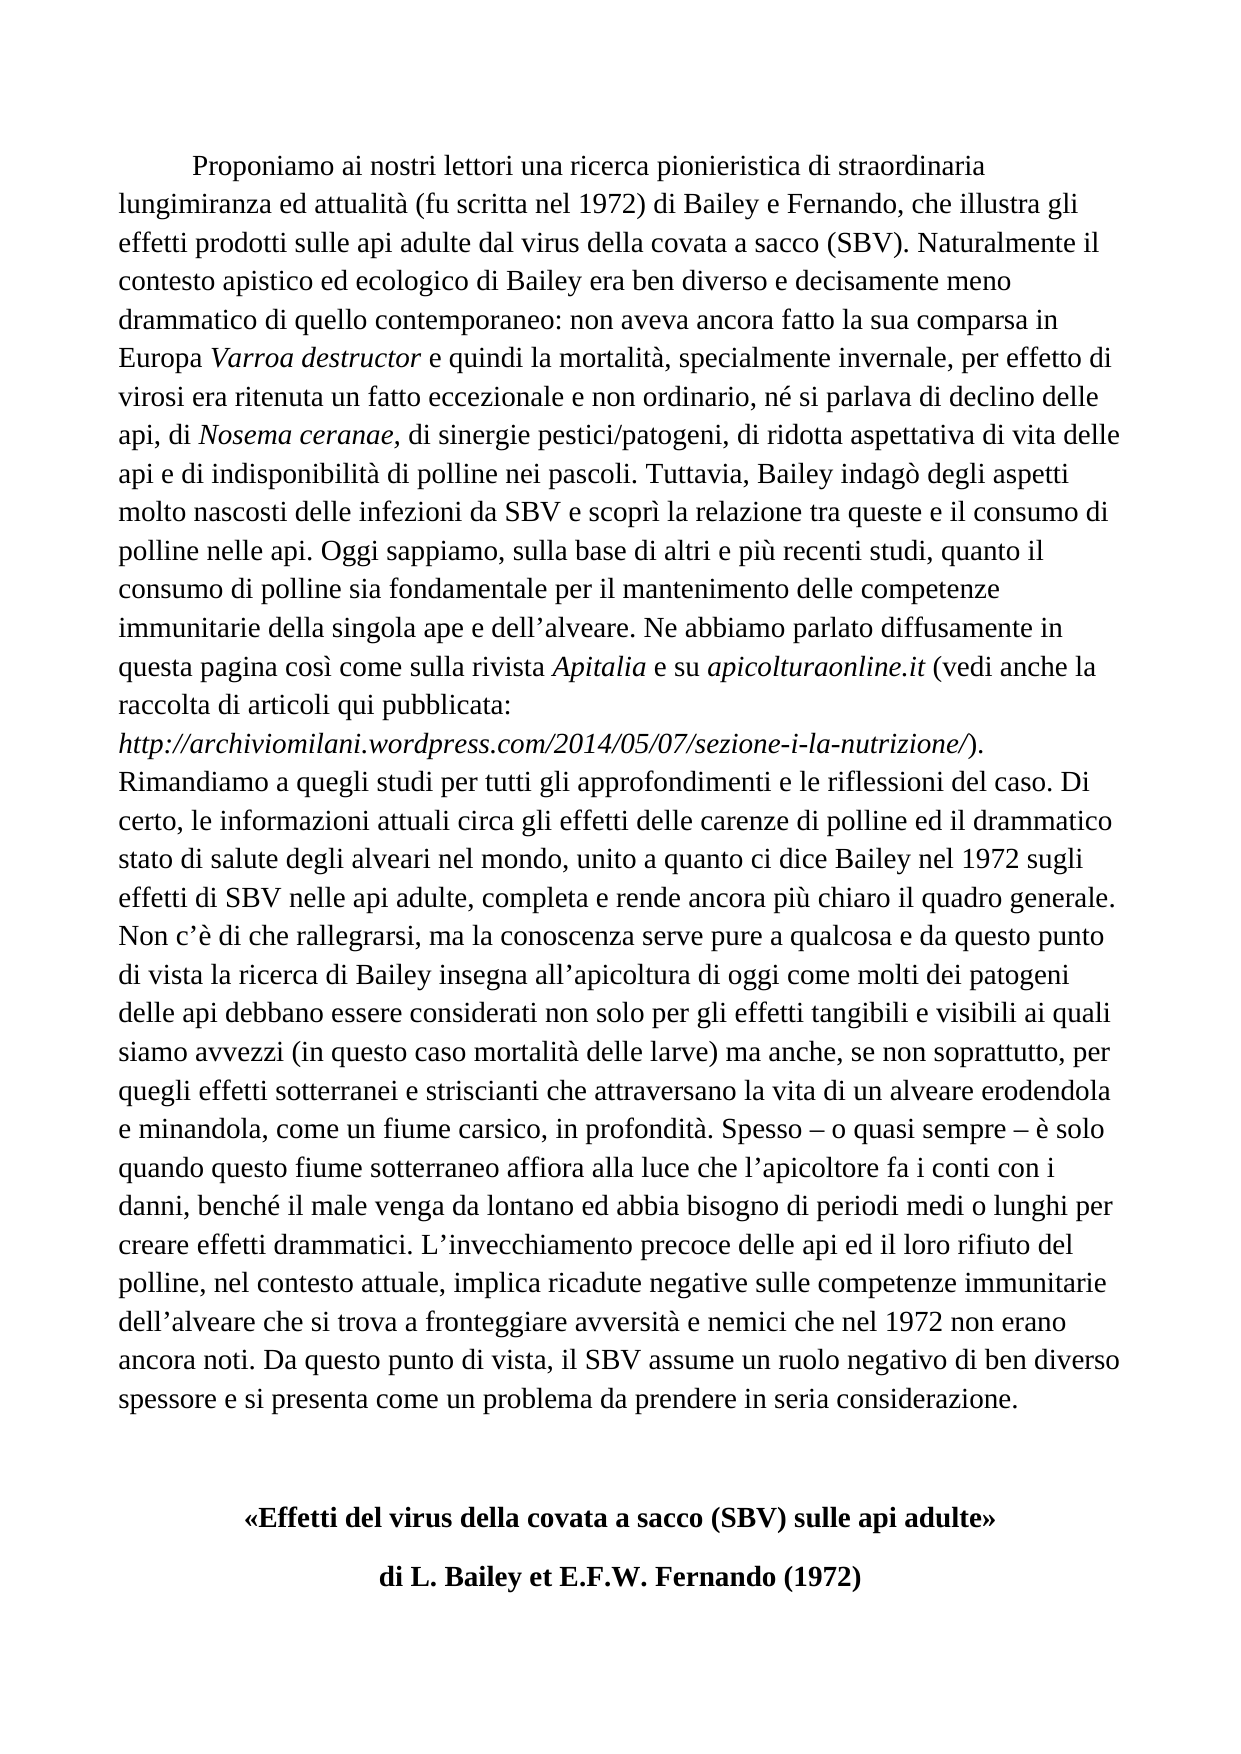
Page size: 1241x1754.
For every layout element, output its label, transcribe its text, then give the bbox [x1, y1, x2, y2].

text di L. Bailey et E.F.W. Fernando (1972) [118, 1559, 1122, 1593]
text Proponiamo ai nostri lettori una ricerca pionieristica di straordinaria lungimiranza ed attualità (fu scritta nel 1972) di Bailey e Fernando, che illustra gli effetti prodotti sulle api adulte dal virus della covata a sacco (SBV). Naturalmente il contesto apistico ed ecologico di Bailey era ben diverso e decisamente meno drammatico di quello contemporaneo: non aveva ancora fatto la sua comparsa in Europa Varroa destructor e quindi la mortalità, specialmente invernale, per effetto di virosi era ritenuta un fatto eccezionale e non ordinario, né si parlava di declino delle api, di Nosema ceranae, di sinergie pestici/patogeni, di ridotta aspettativa di vita delle api e di indisponibilità di polline nei pascoli. Tuttavia, Bailey indagò degli aspetti molto nascosti delle infezioni da SBV e scoprì la relazione tra queste e il consumo di polline nelle api. Oggi sappiamo, sulla base di altri e più recenti studi, quanto il consumo di polline sia fondamentale per il mantenimento delle competenze immunitarie della singola ape e dell’alveare. Ne abbiamo parlato diffusamente in questa pagina così come sulla rivista Apitalia e su apicolturaonline.it (vedi anche la raccolta di articoli qui pubblicata: http://archiviomilani.wordpress.com/2014/05/07/sezione-i-la-nutrizione/). Rimandiamo a quegli studi per tutti gli approfondimenti e le riflessioni del caso. Di certo, le informazioni attuali circa gli effetti delle carenze di polline ed il drammatico stato di salute degli alveari nel mondo, unito a quanto ci dice Bailey nel 1972 sugli effetti di SBV nelle api adulte, completa e rende ancora più chiaro il quadro generale. Non c’è di che rallegrarsi, ma la conoscenza serve pure a qualcosa e da questo punto di vista la ricerca di Bailey insegna all’apicoltura di oggi come molti dei patogeni delle api debbano essere considerati non solo per gli effetti tangibili e visibili ai quali siamo avvezzi (in questo caso mortalità delle larve) ma anche, se non soprattutto, per quegli effetti sotterranei e striscianti che attraversano la vita di un alveare erodendola e minandola, come un fiume carsico, in profondità. Spesso – o quasi sempre – è solo quando questo fiume sotterraneo affiora alla luce che l’apicoltore fa i conti con i danni, benché il male venga da lontano ed abbia bisogno di periodi medi o lunghi per creare effetti drammatici. L’invecchiamento precoce delle api ed il loro rifiuto del polline, nel contesto attuale, implica ricadute negative sulle competenze immunitarie dell’alveare che si trova a fronteggiare avversità e nemici che nel 1972 non erano ancora noti. Da questo punto di vista, il SBV assume un ruolo negativo di ben diverso spessore e si presenta come un problema da prendere in seria considerazione. [118, 148, 1122, 1414]
text «Effetti del virus della covata a sacco (SBV) sulle api adulte» [118, 1500, 1122, 1533]
